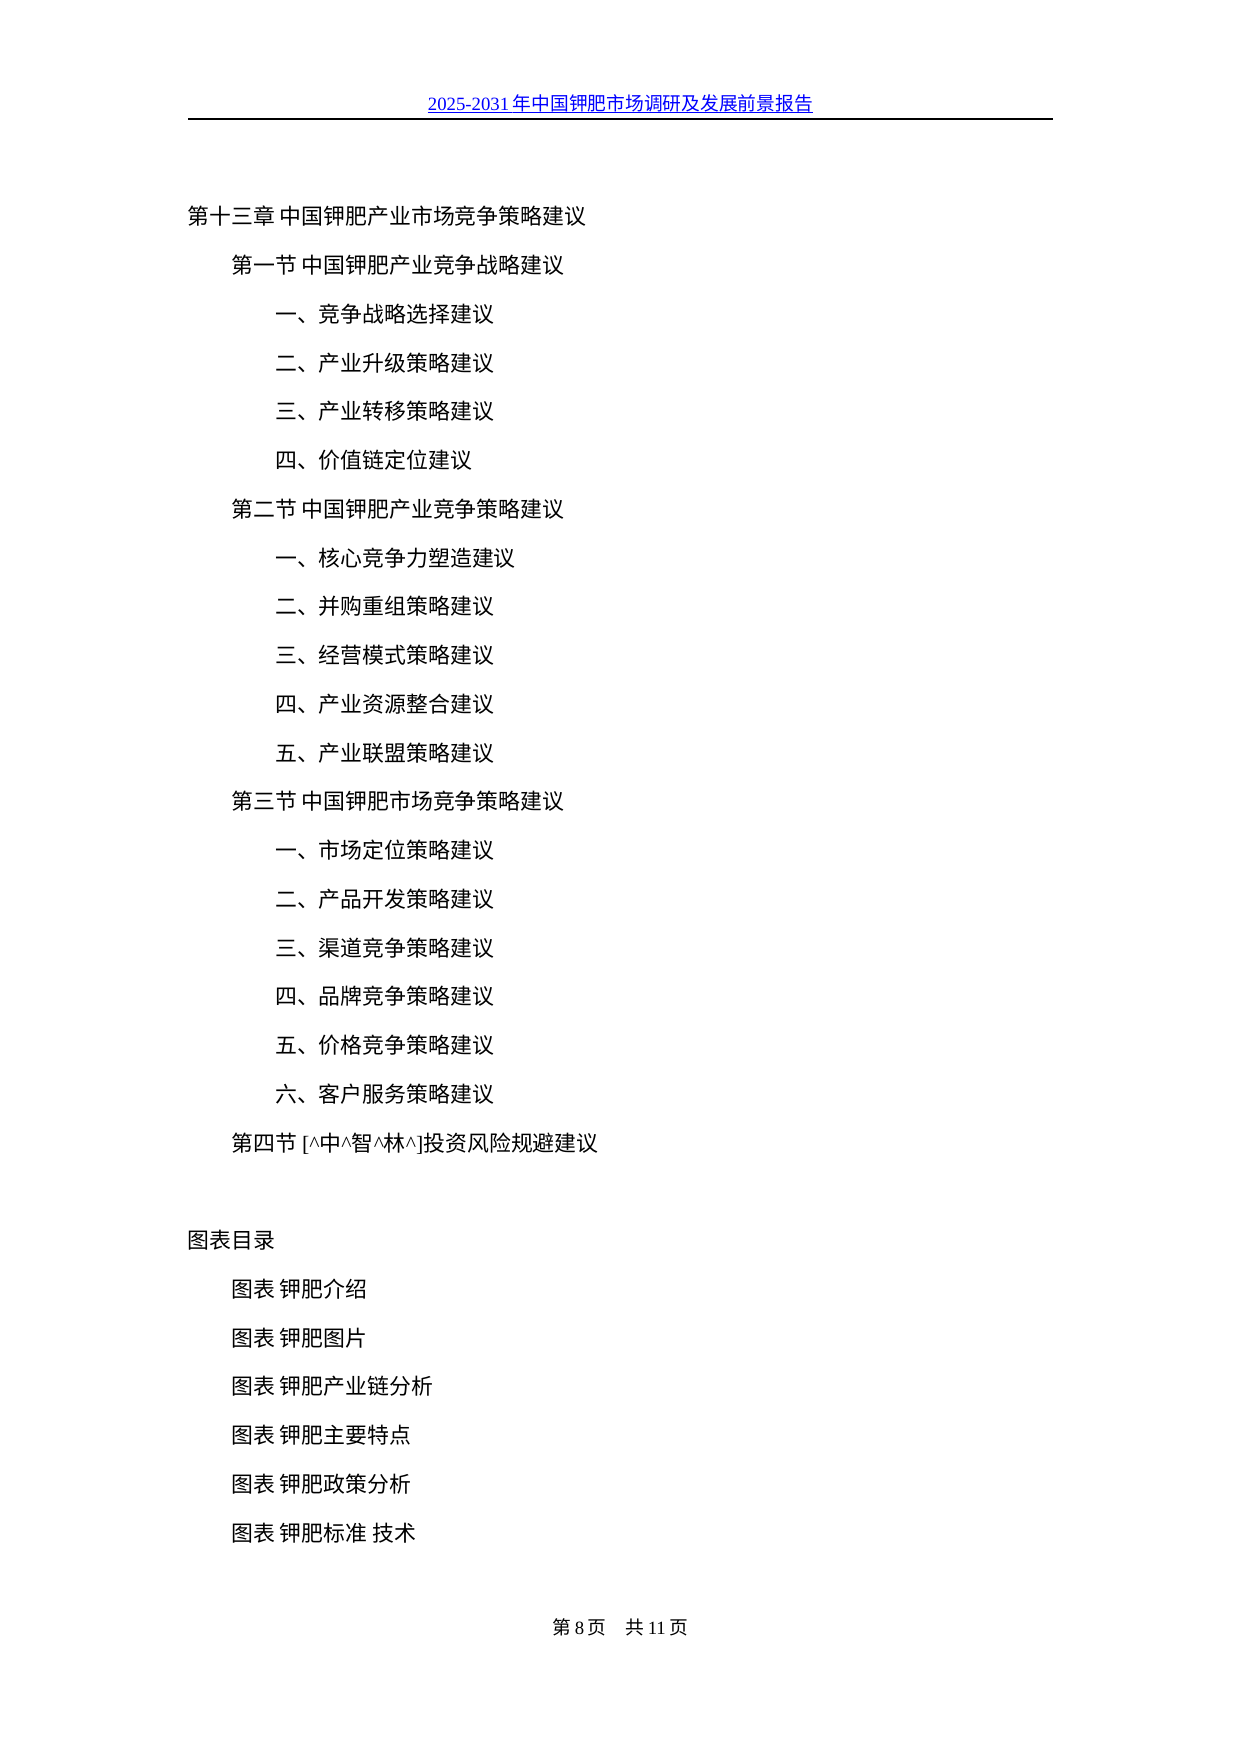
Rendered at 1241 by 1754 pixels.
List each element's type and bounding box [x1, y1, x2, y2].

text [187, 150, 1053, 1548]
